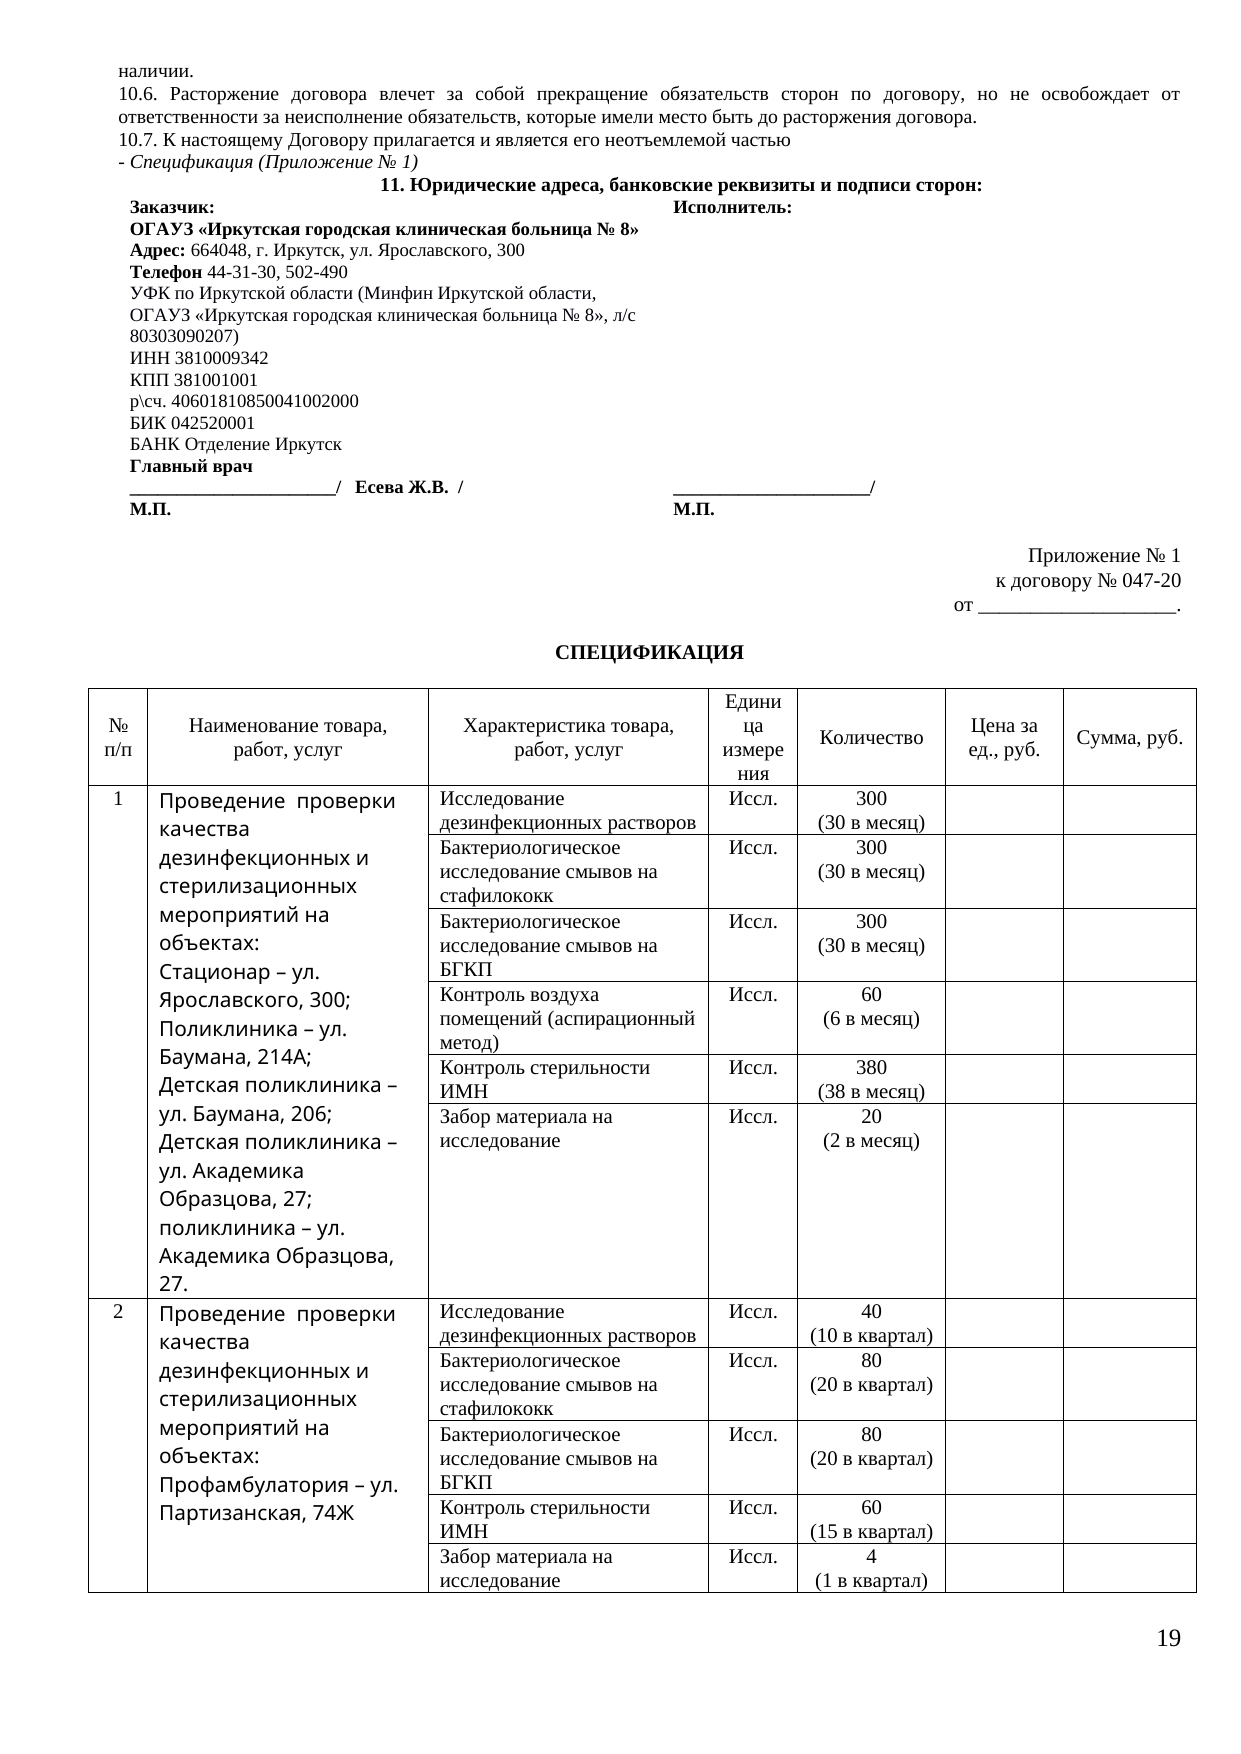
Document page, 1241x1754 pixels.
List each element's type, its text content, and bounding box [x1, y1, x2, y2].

table_header Цена за ед., руб. [946, 689, 1063, 785]
table_cell Иссл. [709, 1348, 797, 1420]
table_cell Забор материала на исследование [429, 1544, 708, 1592]
table_cell 2 [89, 1299, 147, 1592]
table_cell 80 (20 в квартал) [798, 1421, 945, 1494]
table_cell Бактериологическое исследование смывов на стафилококк [429, 1348, 708, 1420]
table_cell [946, 835, 1063, 907]
text 10.7. К настоящему Договору прилагается и является его неотъемлемой частью [118, 127, 1181, 150]
text 10.6. Расторжение договора влечет за собой прекращение обязательств сторон по договору, но не освобождает от ответственности за неисполнение обязательств, которые имели место быть до расторжения договора. [118, 82, 1181, 127]
table_cell Иссл. [709, 1104, 797, 1298]
table_cell [1064, 1421, 1196, 1494]
table_cell [946, 1544, 1063, 1592]
table_cell Иссл. [709, 1421, 797, 1494]
table_cell Иссл. [709, 982, 797, 1054]
table_cell Иссл. [709, 1055, 797, 1103]
table_cell Контроль стерильности ИМН [429, 1055, 708, 1103]
table_cell Контроль стерильности ИМН [429, 1495, 708, 1543]
table_header Заказчик: ОГАУЗ «Иркутская городская клиническая больница № 8» Адрес: 664048, г. Иркутск, ул. Ярославского, 300 Телефон 44-31-30, 502-490 УФК по Иркутской области (Минфин Иркутской области, ОГАУЗ «Иркутская городская клиническая больница № 8», л/с 80303090207) ИНН 3810009342 КПП 381001001 р\сч. 40601810850041002000 БИК 042520001 БАНК Отделение Иркутск Главный врач ______________________/ Есева Ж.В. / М.П. [118, 196, 662, 519]
table_cell 60 (6 в месяц) [798, 982, 945, 1054]
table_cell 300 (30 в месяц) [798, 835, 945, 907]
table_cell [1064, 1299, 1196, 1347]
table_cell 300 (30 в месяц) [798, 786, 945, 834]
table_header Наименование товара, работ, услуг [148, 689, 428, 785]
table_cell 20 (2 в месяц) [798, 1104, 945, 1298]
text Приложение № 1 [118, 543, 1181, 567]
table_header № п/п [89, 689, 147, 785]
table_cell Иссл. [709, 786, 797, 834]
table_header Характеристика товара, работ, услуг [429, 689, 708, 785]
table_cell [1064, 786, 1196, 834]
text к договору № 047-20 от ___________________. [568, 567, 1181, 616]
table_cell Проведение проверки качества дезинфекционных и стерилизационных мероприятий на объектах: Стационар – ул. Ярославского, 300; Поликлиника – ул. Баумана, 214А; Детская поликлиника – ул. Баумана, 206; Детская поликлиника – ул. Академика Образцова, 27; поликлиника – ул. Академика Образцова, 27. [148, 786, 428, 1298]
table_cell 60 (15 в квартал) [798, 1495, 945, 1543]
table_cell Бактериологическое исследование смывов на БГКП [429, 909, 708, 981]
table_cell 1 [89, 786, 147, 1298]
table_cell [1064, 1544, 1196, 1592]
table_cell Контроль воздуха помещений (аспирационный метод) [429, 982, 708, 1054]
table_cell [1064, 1055, 1196, 1103]
text СПЕЦИФИКАЦИЯ [118, 640, 1181, 664]
table_cell Иссл. [709, 1495, 797, 1543]
table_cell [946, 1495, 1063, 1543]
table_cell [1064, 835, 1196, 907]
table_cell 4 (1 в квартал) [798, 1544, 945, 1592]
table_header Единица измерения [709, 689, 797, 785]
table_header Исполнитель: _____________________/ М.П. [662, 196, 1193, 519]
table_cell [1064, 982, 1196, 1054]
table_cell Проведение проверки качества дезинфекционных и стерилизационных мероприятий на объектах: Профамбулатория – ул. Партизанская, 74Ж [148, 1299, 428, 1592]
table_header Сумма, руб. [1064, 689, 1196, 785]
table_cell Иссл. [709, 1544, 797, 1592]
table_cell Забор материала на исследование [429, 1104, 708, 1298]
table_cell [1064, 1348, 1196, 1420]
table_cell [1064, 909, 1196, 981]
table_cell 300 (30 в месяц) [798, 909, 945, 981]
table_cell Иссл. [709, 835, 797, 907]
table_cell [946, 982, 1063, 1054]
text 11. Юридические адреса, банковские реквизиты и подписи сторон: [182, 173, 1181, 196]
table_cell 40 (10 в квартал) [798, 1299, 945, 1347]
table_header Количество [798, 689, 945, 785]
table_cell 80 (20 в квартал) [798, 1348, 945, 1420]
table_cell [1064, 1495, 1196, 1543]
table_cell [946, 909, 1063, 981]
table_cell Иссл. [709, 1299, 797, 1347]
table_cell [946, 786, 1063, 834]
table_cell 380 (38 в месяц) [798, 1055, 945, 1103]
table_cell Иссл. [709, 909, 797, 981]
table_cell [946, 1348, 1063, 1420]
table_cell [946, 1299, 1063, 1347]
table_cell [946, 1055, 1063, 1103]
table_cell [946, 1421, 1063, 1494]
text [118, 59, 1181, 82]
table_cell Бактериологическое исследование смывов на БГКП [429, 1421, 708, 1494]
table_cell [946, 1104, 1063, 1298]
table_cell Бактериологическое исследование смывов на стафилококк [429, 835, 708, 907]
table_cell [1064, 1104, 1196, 1298]
table_cell Исследование дезинфекционных растворов [429, 786, 708, 834]
table_cell Исследование дезинфекционных растворов [429, 1299, 708, 1347]
text - Спецификация (Приложение № 1) [118, 150, 1181, 173]
